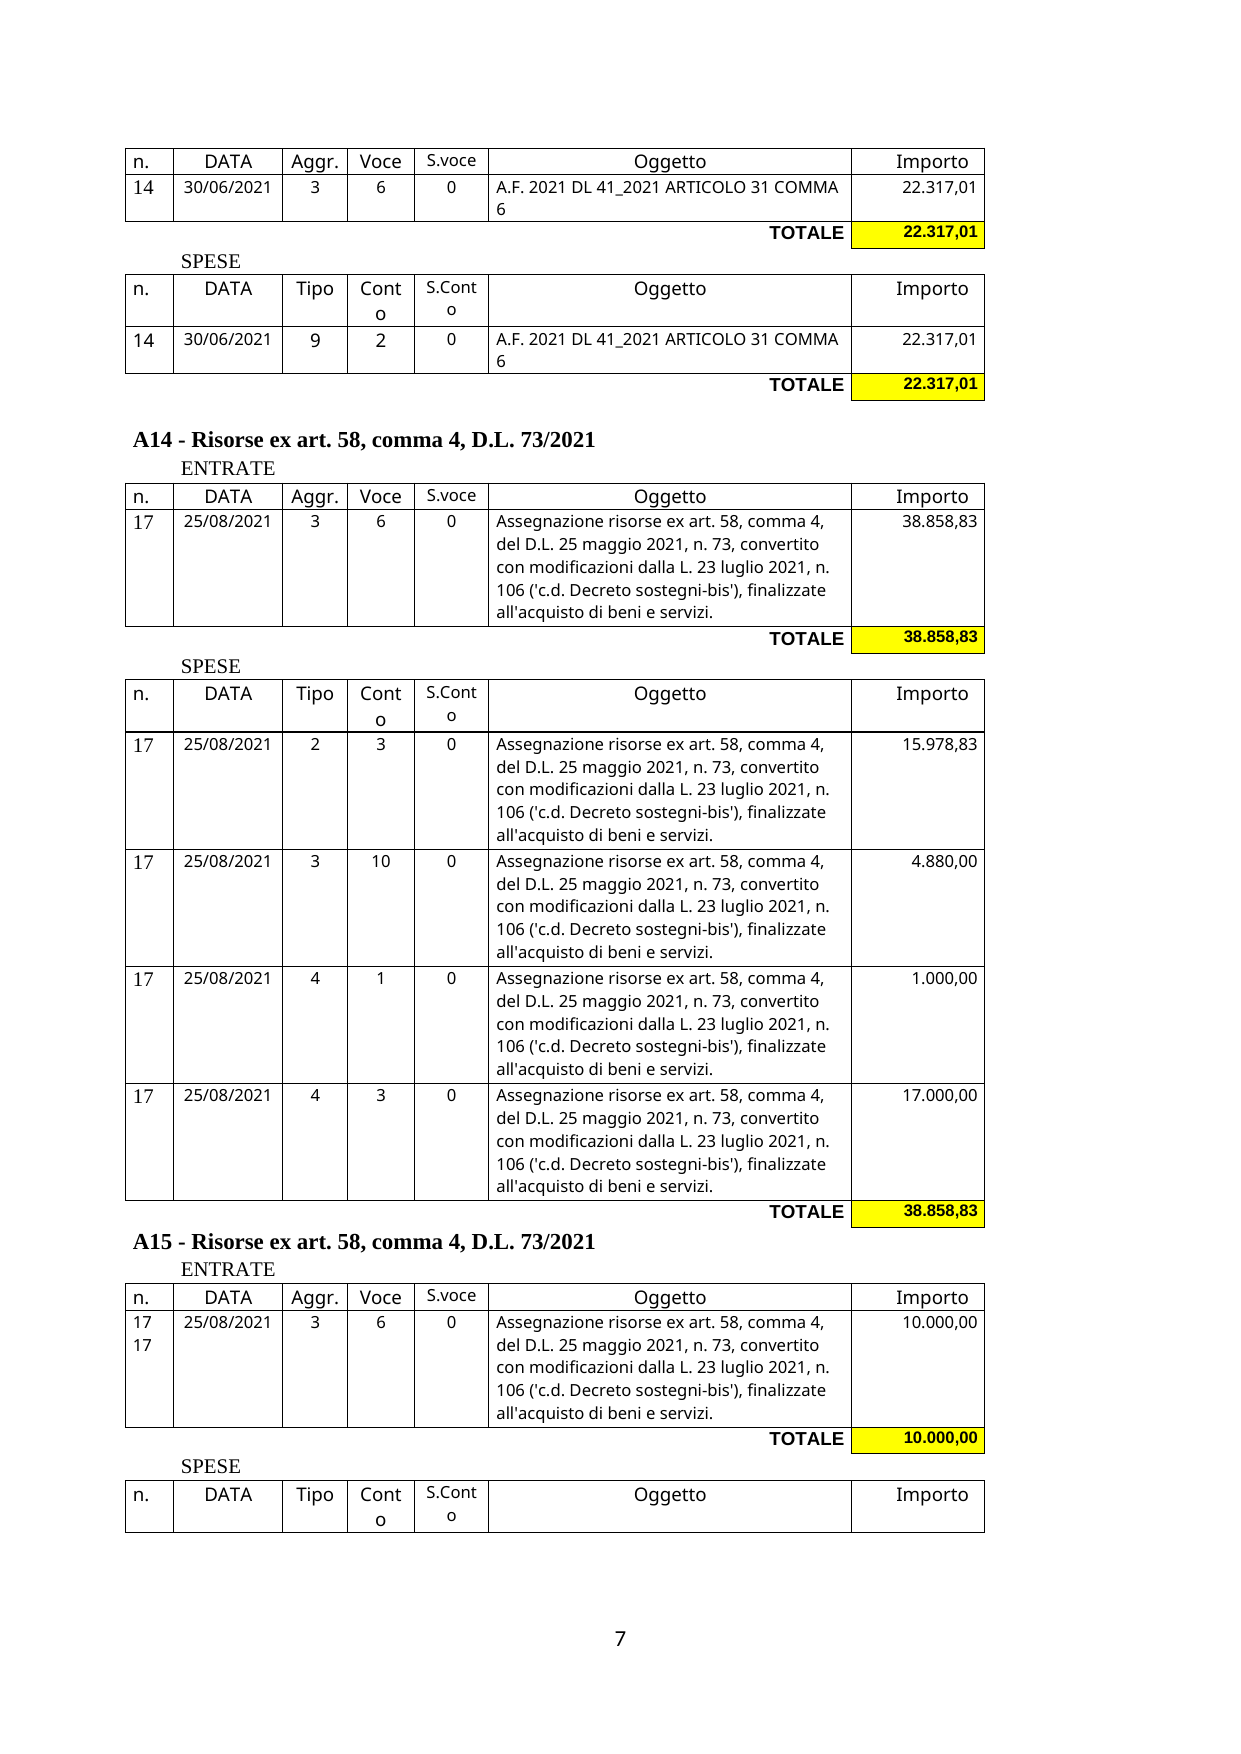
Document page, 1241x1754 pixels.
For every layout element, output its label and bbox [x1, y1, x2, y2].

table_header [118, 148, 992, 1533]
